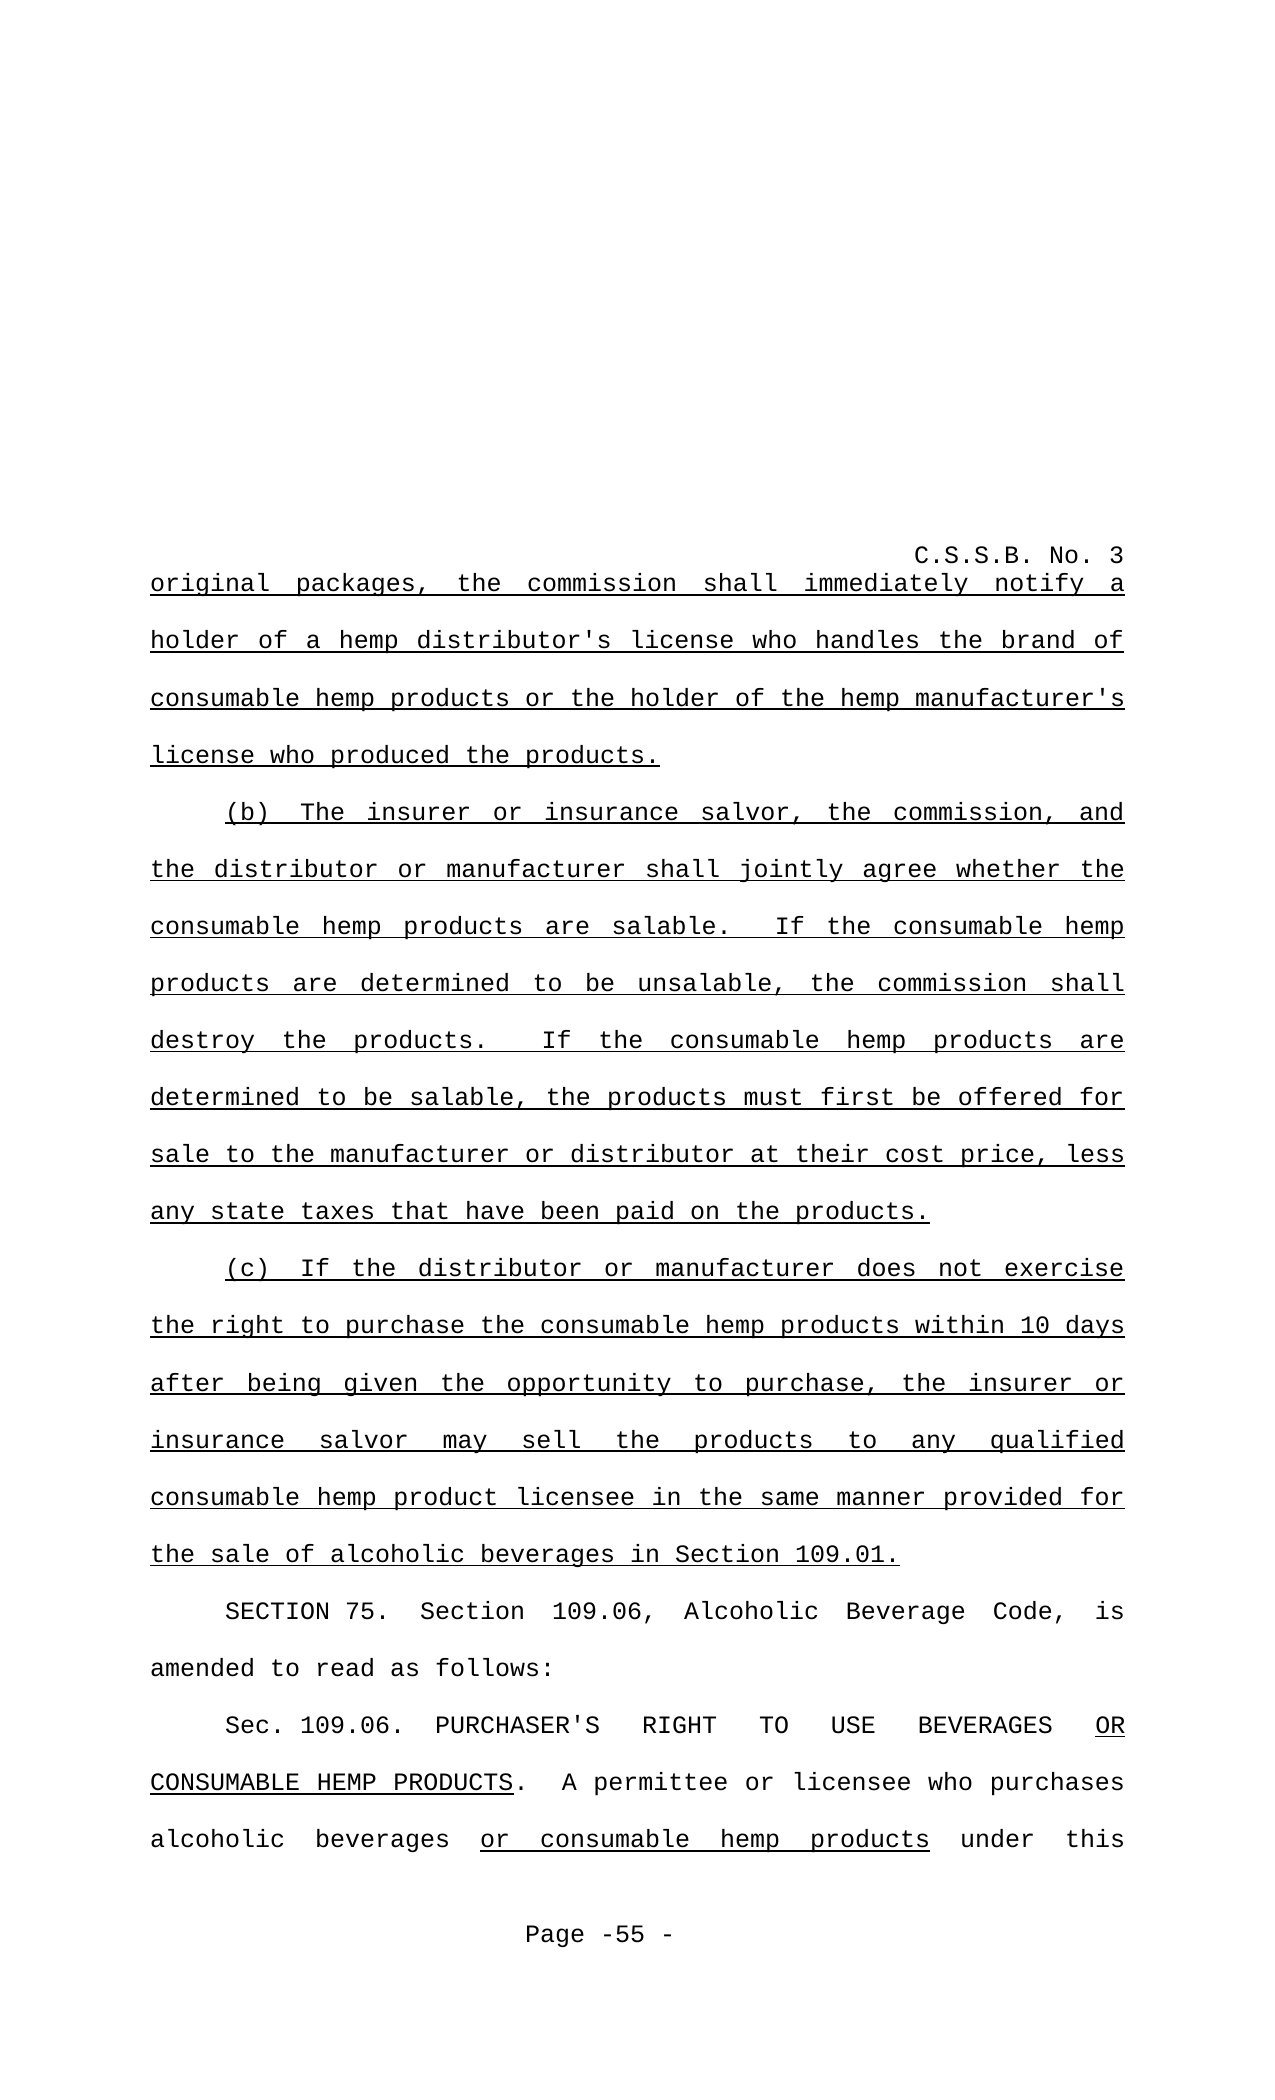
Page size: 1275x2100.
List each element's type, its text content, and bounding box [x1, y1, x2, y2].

text (b) The insurer or insurance salvor, the commission, and the distributor or manufacturer shall jointly agree whether the consumable hemp products are salable. If the consumable hemp products are determined to be unsalable, the commission shall destroy the products. If the consumable hemp products are determined to be salable, the products must first be offered for sale to the manufacturer or distributor at their cost price, less any state taxes that have been paid on the products. [150, 938, 1125, 994]
text (b) The insurer or insurance salvor, the commission, and the distributor or manufacturer shall jointly agree whether the consumable hemp products are salable. If the consumable hemp products are determined to be unsalable, the commission shall destroy the products. If the consumable hemp products are determined to be salable, the products must first be offered for sale to the manufacturer or distributor at their cost price, less any state taxes that have been paid on the products. [150, 995, 1125, 1051]
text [150, 1712, 1125, 1855]
text (b) The insurer or insurance salvor, the commission, and the distributor or manufacturer shall jointly agree whether the consumable hemp products are salable. If the consumable hemp products are determined to be unsalable, the commission shall destroy the products. If the consumable hemp products are determined to be salable, the products must first be offered for sale to the manufacturer or distributor at their cost price, less any state taxes that have been paid on the products. [150, 1110, 1125, 1165]
text (c) If the distributor or manufacturer does not exercise the right to purchase the consumable hemp products within 10 days after being given the opportunity to purchase, the insurer or insurance salvor may sell the products to any qualified consumable hemp product licensee in the same manner provided for the sale of alcoholic beverages in Section 109.01. [150, 1338, 1125, 1393]
text SECTION 75. Section 109.06, Alcoholic Beverage Code, is amended to read as follows: [150, 1598, 1125, 1684]
text (c) If the distributor or manufacturer does not exercise the right to purchase the consumable hemp products within 10 days after being given the opportunity to purchase, the insurer or insurance salvor may sell the products to any qualified consumable hemp product licensee in the same manner provided for the sale of alcoholic beverages in Section 109.01. [150, 1452, 1125, 1508]
text (c) If the distributor or manufacturer does not exercise the right to purchase the consumable hemp products within 10 days after being given the opportunity to purchase, the insurer or insurance salvor may sell the products to any qualified consumable hemp product licensee in the same manner provided for the sale of alcoholic beverages in Section 109.01. [150, 1256, 1125, 1336]
text (b) The insurer or insurance salvor, the commission, and the distributor or manufacturer shall jointly agree whether the consumable hemp products are salable. If the consumable hemp products are determined to be unsalable, the commission shall destroy the products. If the consumable hemp products are determined to be salable, the products must first be offered for sale to the manufacturer or distributor at their cost price, less any state taxes that have been paid on the products. [150, 799, 1125, 880]
text (c) If the distributor or manufacturer does not exercise the right to purchase the consumable hemp products within 10 days after being given the opportunity to purchase, the insurer or insurance salvor may sell the products to any qualified consumable hemp product licensee in the same manner provided for the sale of alcoholic beverages in Section 109.01. [150, 1509, 1125, 1570]
text (b) The insurer or insurance salvor, the commission, and the distributor or manufacturer shall jointly agree whether the consumable hemp products are salable. If the consumable hemp products are determined to be unsalable, the commission shall destroy the products. If the consumable hemp products are determined to be salable, the products must first be offered for sale to the manufacturer or distributor at their cost price, less any state taxes that have been paid on the products. [150, 881, 1125, 937]
text (b) The insurer or insurance salvor, the commission, and the distributor or manufacturer shall jointly agree whether the consumable hemp products are salable. If the consumable hemp products are determined to be unsalable, the commission shall destroy the products. If the consumable hemp products are determined to be salable, the products must first be offered for sale to the manufacturer or distributor at their cost price, less any state taxes that have been paid on the products. [150, 1052, 1125, 1108]
text (b) The insurer or insurance salvor, the commission, and the distributor or manufacturer shall jointly agree whether the consumable hemp products are salable. If the consumable hemp products are determined to be unsalable, the commission shall destroy the products. If the consumable hemp products are determined to be salable, the products must first be offered for sale to the manufacturer or distributor at their cost price, less any state taxes that have been paid on the products. [150, 1167, 1125, 1227]
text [150, 571, 1125, 594]
text (c) If the distributor or manufacturer does not exercise the right to purchase the consumable hemp products within 10 days after being given the opportunity to purchase, the insurer or insurance salvor may sell the products to any qualified consumable hemp product licensee in the same manner provided for the sale of alcoholic beverages in Section 109.01. [150, 1395, 1125, 1450]
